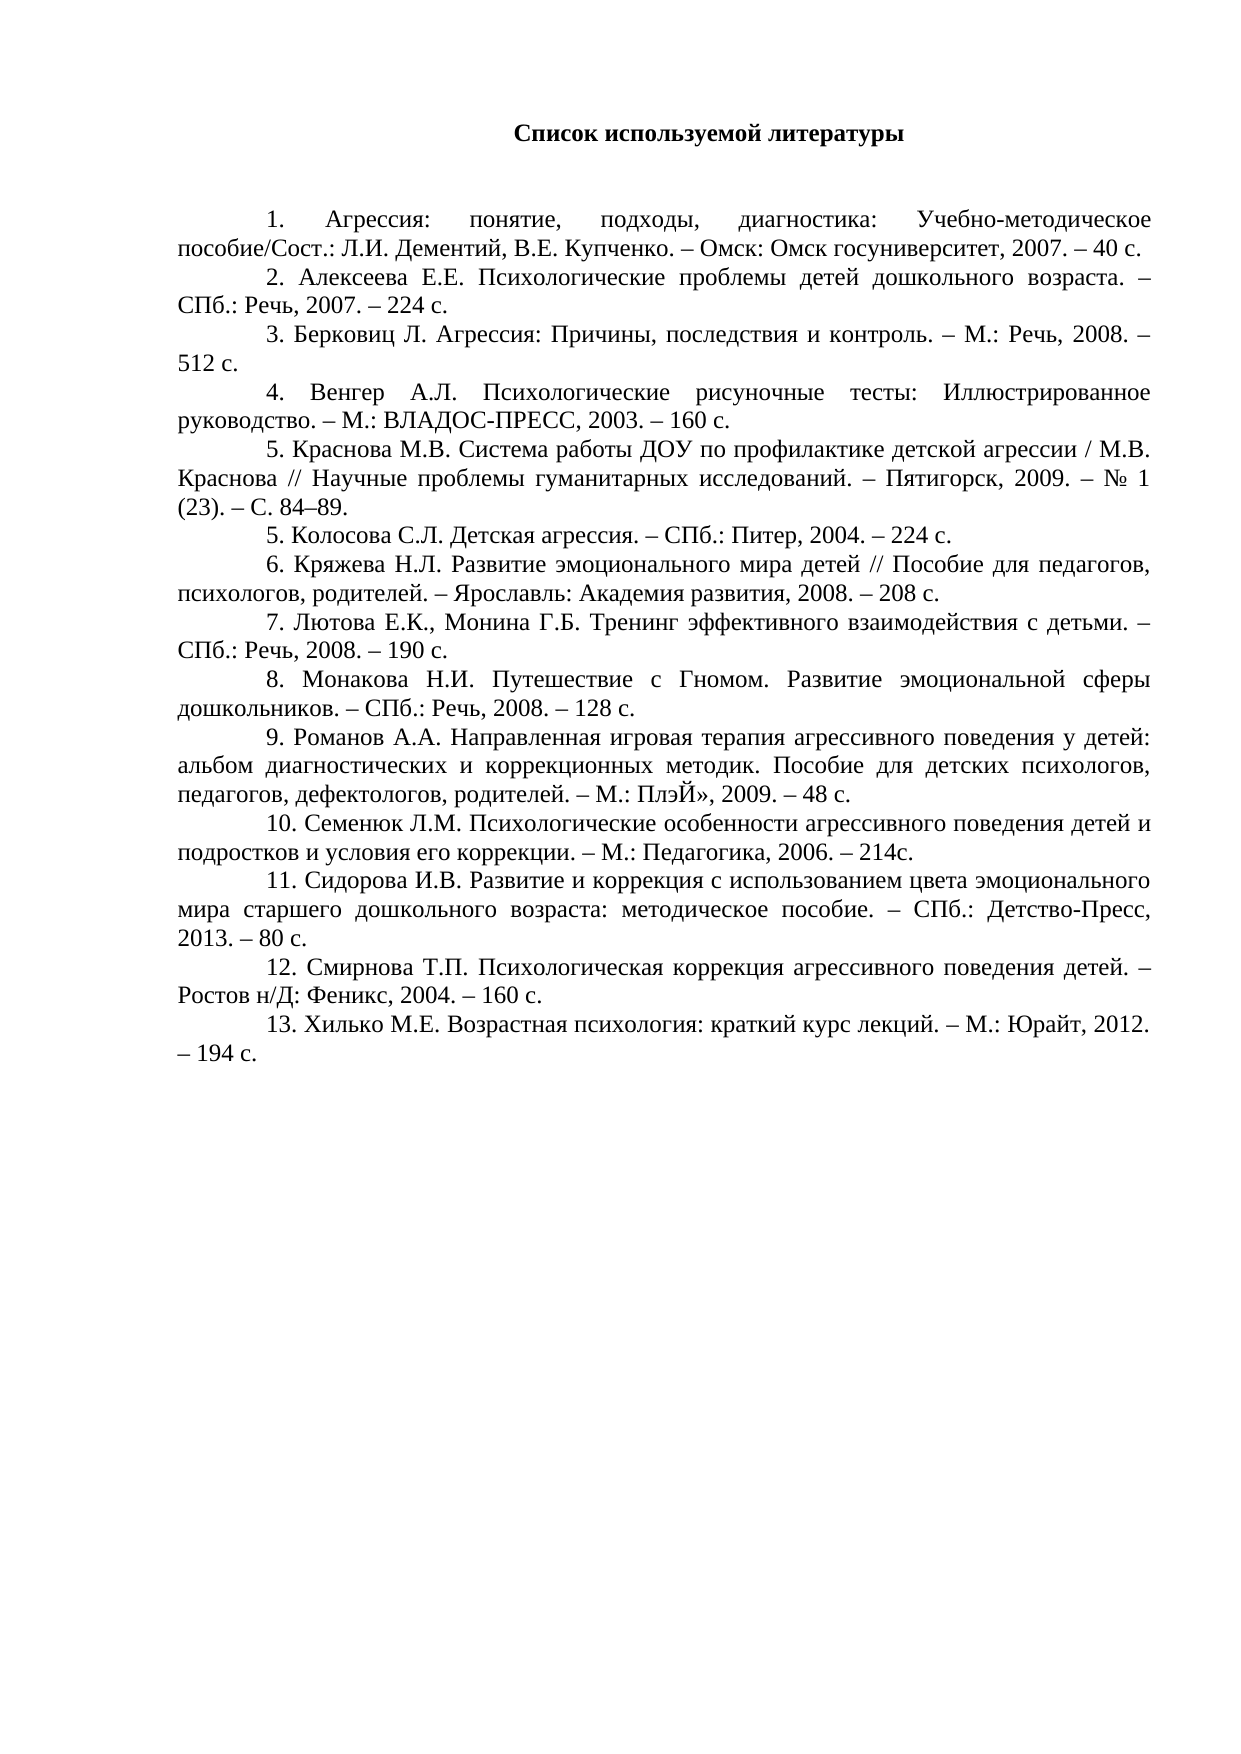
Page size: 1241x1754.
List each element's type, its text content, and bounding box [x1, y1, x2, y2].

text 5. Краснова М.В. Система работы ДОУ по профилактике детской агрессии / М.В. Краснова // Научные проблемы гуманитарных исследований. – Пятигорск, 2009. – № 1 (23). – С. 84–89. [177, 434, 1152, 521]
text 7. Лютова Е.К., Монина Г.Б. Тренинг эффективного взаимодействия с детьми. – СПб.: Речь, 2008. – 190 с. [177, 607, 1152, 664]
text 9. Романов А.А. Направленная игровая терапия агрессивного поведения у детей: альбом диагностических и коррекционных методик. Пособие для детских психологов, педагогов, дефектологов, родителей. – М.: ПлэЙ», 2009. – 48 с. [177, 722, 1152, 808]
text 3. Берковиц Л. Агрессия: Причины, последствия и контроль. – М.: Речь, 2008. – 512 с. [177, 319, 1152, 377]
text 2. Алексеева Е.Е. Психологические проблемы детей дошкольного возраста. – СПб.: Речь, 2007. – 224 с. [177, 262, 1152, 319]
text Список используемой литературы [177, 118, 1152, 147]
text 1. Агрессия: понятие, подходы, диагностика: Учебно-методическое пособие/Сост.: Л.И. Дементий, В.Е. Купченко. – Омск: Омск госуниверситет, 2007. – 40 с. [177, 204, 1152, 262]
text 12. Смирнова Т.П. Психологическая коррекция агрессивного поведения детей. – Ростов н/Д: Феникс, 2004. – 160 с. [177, 952, 1152, 1009]
text 13. Хилько М.Е. Возрастная психология: краткий курс лекций. – М.: Юрайт, 2012. – 194 с. [177, 1009, 1152, 1067]
text 11. Сидорова И.В. Развитие и коррекция с использованием цвета эмоционального мира старшего дошкольного возраста: методическое пособие. – СПб.: Детство-Пресс, 2013. – 80 с. [177, 866, 1152, 952]
text 4. Венгер А.Л. Психологические рисуночные тесты: Иллюстрированное руководство. – М.: ВЛАДОС-ПРЕСС, 2003. – 160 с. [177, 377, 1152, 434]
text 10. Семенюк Л.М. Психологические особенности агрессивного поведения детей и подростков и условия его коррекции. – М.: Педагогика, 2006. – 214с. [177, 808, 1152, 866]
text 5. Колосова С.Л. Детская агрессия. – СПб.: Питер, 2004. – 224 с. [177, 521, 1152, 549]
text 6. Кряжева Н.Л. Развитие эмоционального мира детей // Пособие для педагогов, психологов, родителей. – Ярославль: Академия развития, 2008. – 208 с. [177, 549, 1152, 607]
text 8. Монакова Н.И. Путешествие с Гномом. Развитие эмоциональной сферы дошкольников. – СПб.: Речь, 2008. – 128 с. [177, 664, 1152, 722]
